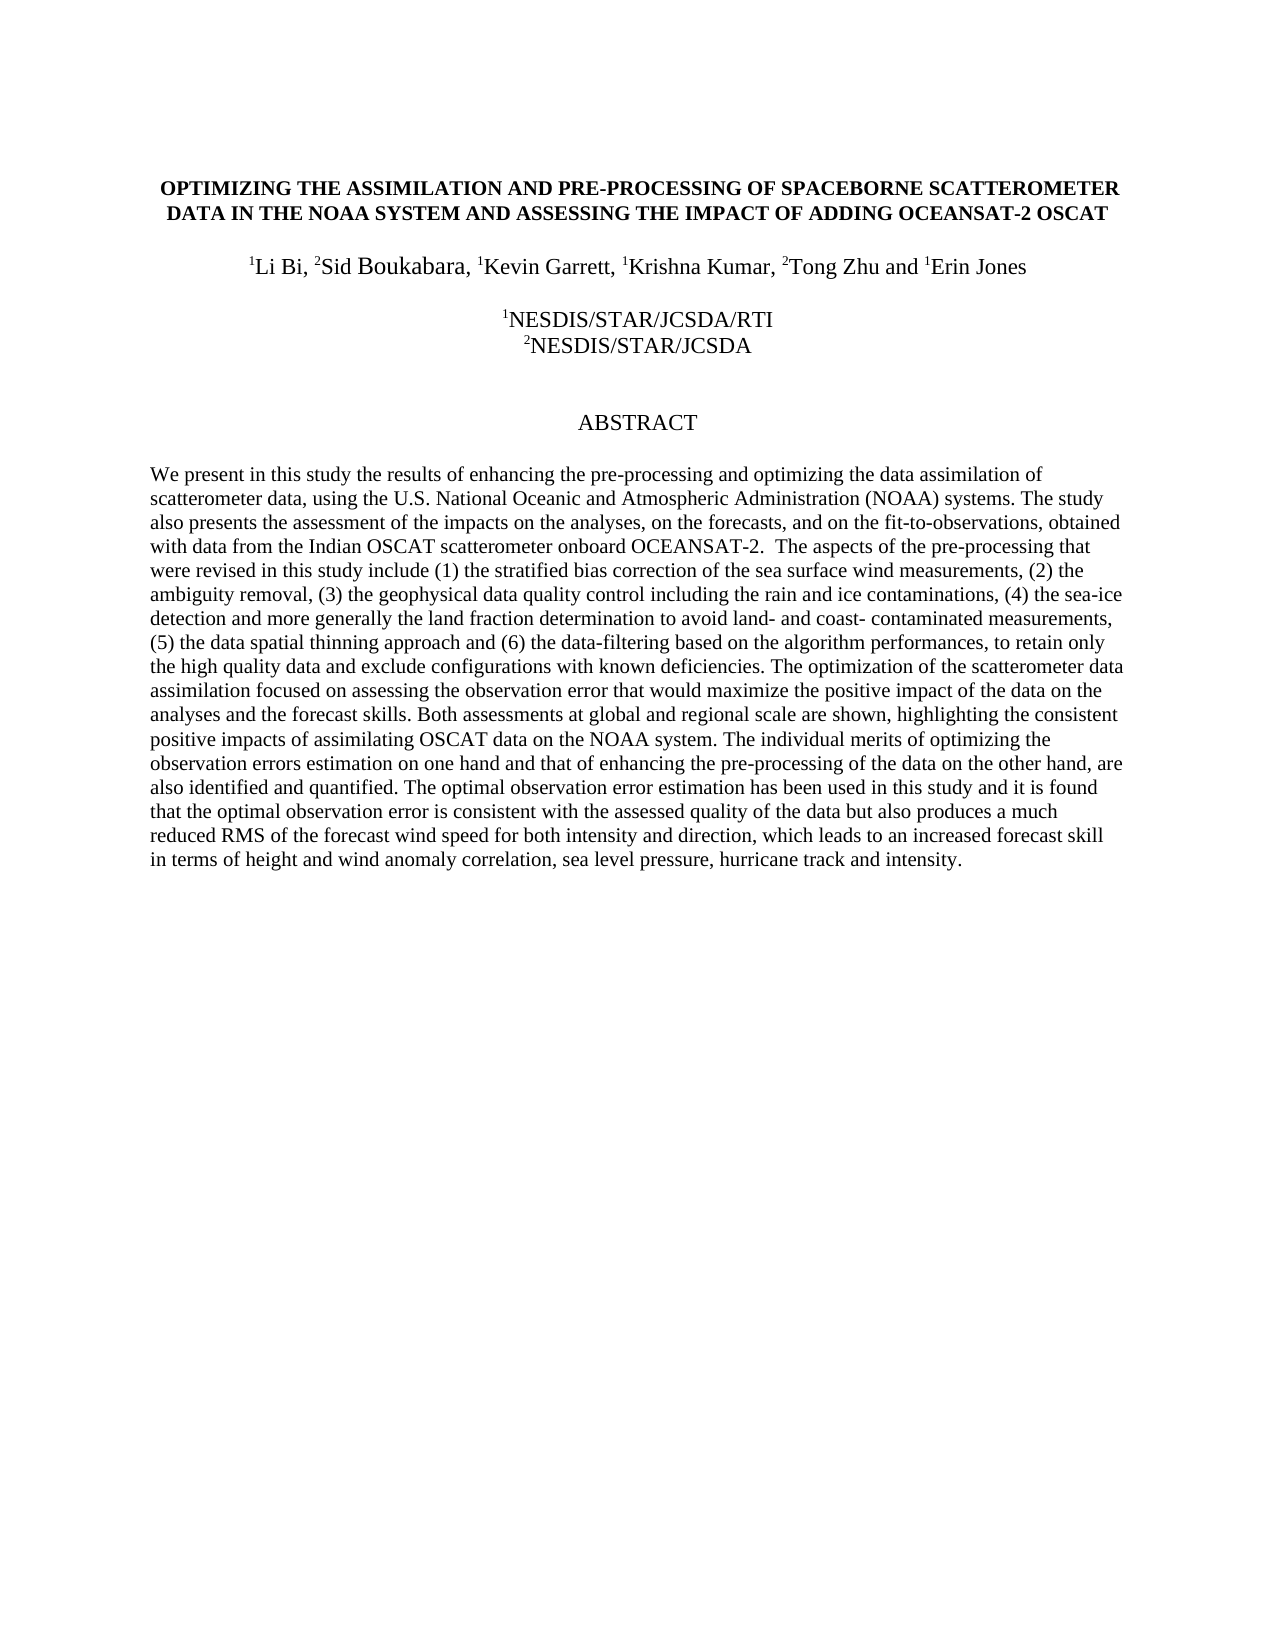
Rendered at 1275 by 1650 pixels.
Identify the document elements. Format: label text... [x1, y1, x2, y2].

text 2NESDIS/STAR/JCSDA [150, 332, 1125, 359]
text OPTIMIZING THE ASSIMILATION AND PRE-PROCESSING OF SPACEBORNE SCATTEROMETER DATA IN THE NOAA SYSTEM AND ASSESSING THE IMPACT OF ADDING OCEANSAT-2 OSCAT [150, 176, 1125, 224]
text Abstract [150, 409, 1125, 435]
text 1Li Bi, 2Sid Boukabara, 1Kevin Garrett, 1Krishna Kumar, 2Tong Zhu and 1Erin Jones [150, 251, 1125, 279]
text We present in this study the results of enhancing the pre-processing and optimizing the data assimilation of scatterometer data, using the U.S. National Oceanic and Atmospheric Administration (NOAA) systems. The study also presents the assessment of the impacts on the analyses, on the forecasts, and on the fit-to-observations, obtained with data from the Indian OSCAT scatterometer onboard OCEANSAT-2. The aspects of the pre-processing that were revised in this study include (1) the stratified bias correction of the sea surface wind measurements, (2) the ambiguity removal, (3) the geophysical data quality control including the rain and ice contaminations, (4) the sea-ice detection and more generally the land fraction determination to avoid land- and coast- contaminated measurements, (5) the data spatial thinning approach and (6) the data-filtering based on the algorithm performances, to retain only the high quality data and exclude configurations with known deficiencies. The optimization of the scatterometer data assimilation focused on assessing the observation error that would maximize the positive impact of the data on the analyses and the forecast skills. Both assessments at global and regional scale are shown, highlighting the consistent positive impacts of assimilating OSCAT data on the NOAA system. The individual merits of optimizing the observation errors estimation on one hand and that of enhancing the pre-processing of the data on the other hand, are also identified and quantified. The optimal observation error estimation has been used in this study and it is found that the optimal observation error is consistent with the assessed quality of the data but also produces a much reduced RMS of the forecast wind speed for both intensity and direction, which leads to an increased forecast skill in terms of height and wind anomaly correlation, sea level pressure, hurricane track and intensity. [150, 462, 1125, 871]
text 1NESDIS/STAR/JCSDA/RTI [150, 306, 1125, 332]
